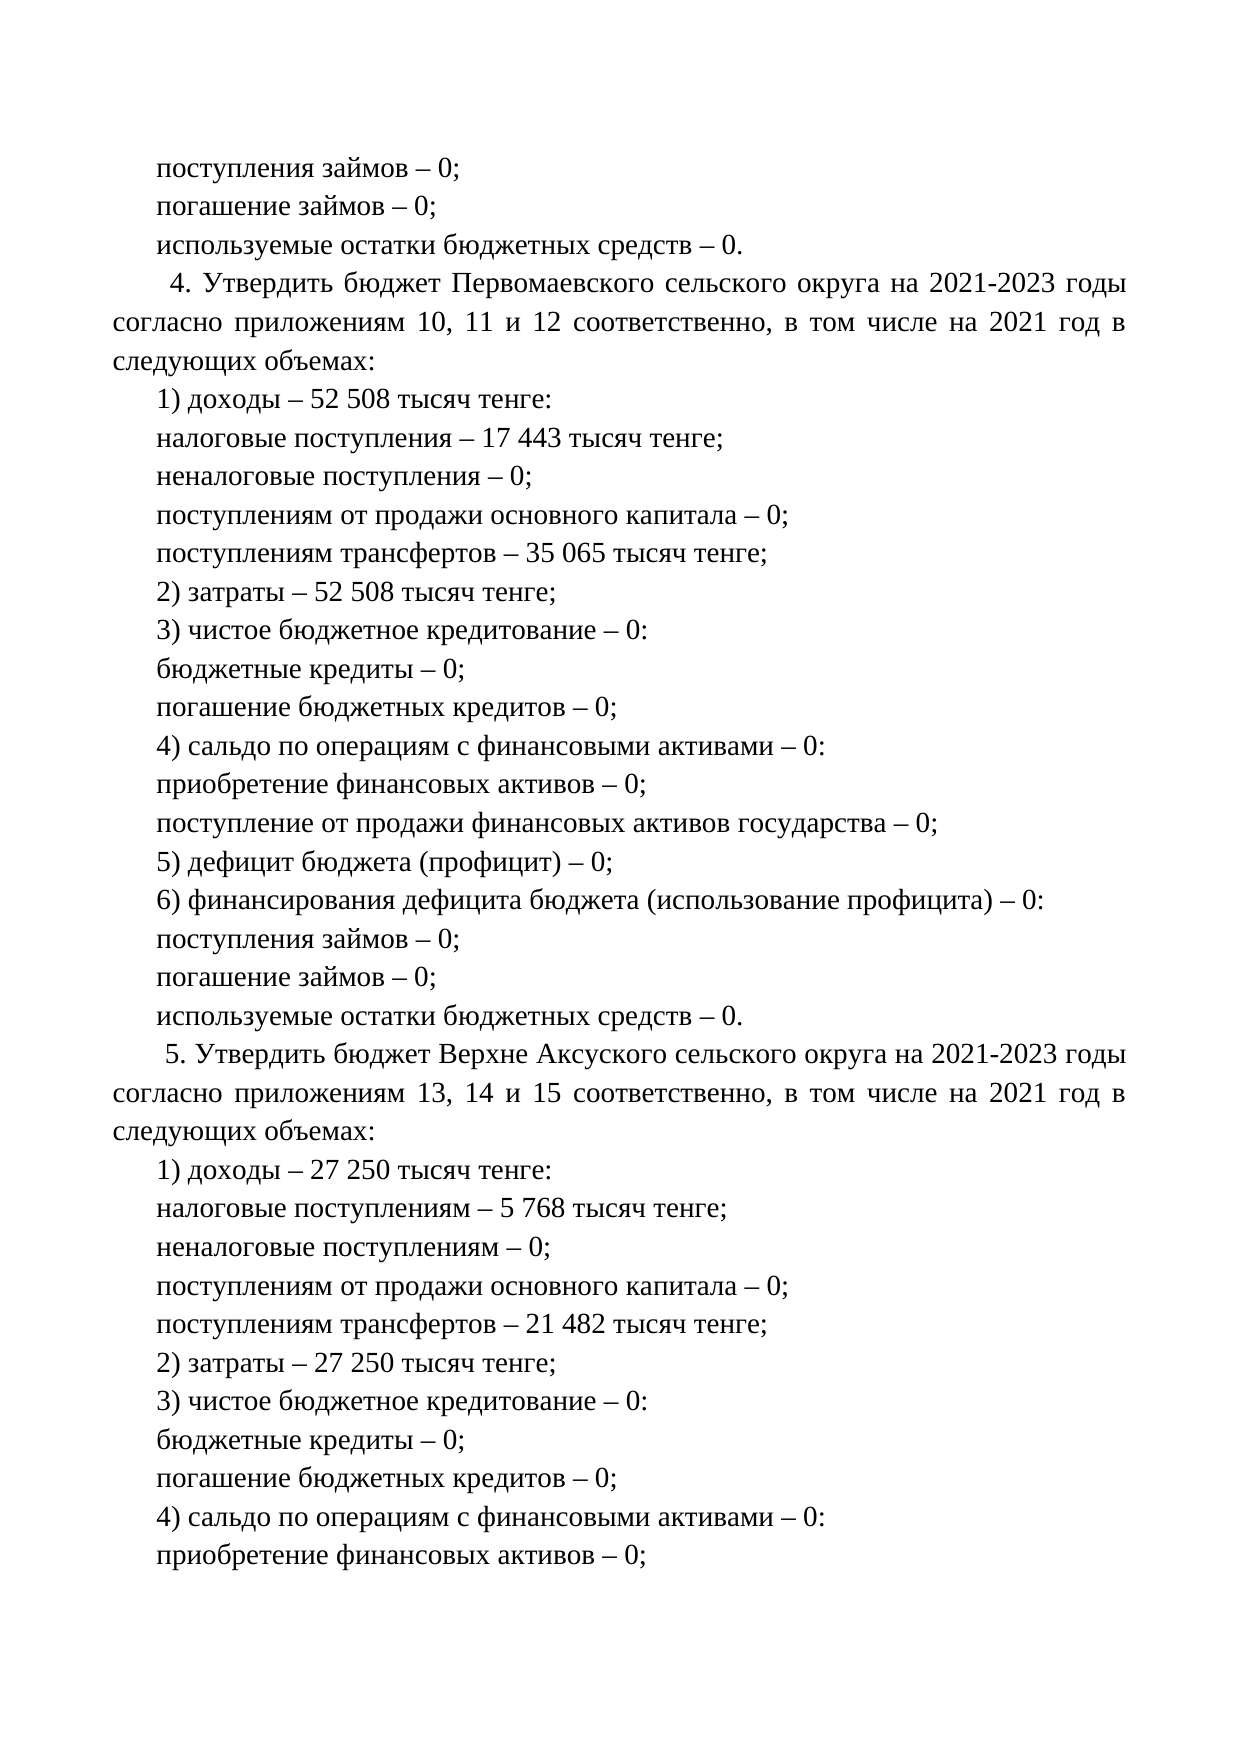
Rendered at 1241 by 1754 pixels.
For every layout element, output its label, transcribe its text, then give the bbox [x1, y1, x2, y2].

text поступления займов – 0; [112, 921, 1128, 954]
text неналоговые поступлениям – 0; [112, 1229, 1128, 1263]
text используемые остатки бюджетных средств – 0. [112, 227, 1128, 261]
text 5) дефицит бюджета (профицит) – 0; [112, 844, 1128, 877]
text налоговые поступления – 17 443 тысяч тенге; [112, 420, 1128, 453]
text 3) чистое бюджетное кредитование – 0: [112, 1383, 1128, 1417]
text 1) доходы – 52 508 тысяч тенге: [112, 381, 1128, 415]
text погашение займов – 0; [112, 959, 1128, 993]
text 3) чистое бюджетное кредитование – 0: [112, 612, 1128, 646]
text 4) сальдо по операциям с финансовыми активами – 0: [112, 728, 1128, 762]
text погашение бюджетных кредитов – 0; [112, 689, 1128, 723]
text 5. Утвердить бюджет Верхне Аксуского сельского округа на 2021-2023 годы согласно приложениям 13, 14 и 15 соответственно, в том числе на 2021 год в следующих объемах: [112, 1036, 1128, 1147]
text поступлениям от продажи основного капитала – 0; [112, 1268, 1128, 1301]
text бюджетные кредиты – 0; [112, 1422, 1128, 1455]
text 1) доходы – 27 250 тысяч тенге: [112, 1152, 1128, 1186]
text 2) затраты – 52 508 тысяч тенге; [112, 574, 1128, 607]
text поступлениям от продажи основного капитала – 0; [112, 497, 1128, 530]
text поступлениям трансфертов – 35 065 тысяч тенге; [112, 535, 1128, 569]
text 6) финансирования дефицита бюджета (использование профицита) – 0: [112, 882, 1128, 916]
text 2) затраты – 27 250 тысяч тенге; [112, 1345, 1128, 1378]
text погашение займов – 0; [112, 188, 1128, 222]
text налоговые поступлениям – 5 768 тысяч тенге; [112, 1191, 1128, 1224]
text погашение бюджетных кредитов – 0; [112, 1460, 1128, 1494]
text поступления займов – 0; [112, 150, 1128, 183]
text приобретение финансовых активов – 0; [112, 1537, 1128, 1571]
text 4. Утвердить бюджет Первомаевского сельского округа на 2021-2023 годы согласно приложениям 10, 11 и 12 соответственно, в том числе на 2021 год в следующих объемах: [112, 266, 1128, 376]
text поступление от продажи финансовых активов государства – 0; [112, 805, 1128, 839]
text поступлениям трансфертов – 21 482 тысяч тенге; [112, 1306, 1128, 1340]
text используемые остатки бюджетных средств – 0. [112, 998, 1128, 1031]
text неналоговые поступления – 0; [112, 458, 1128, 492]
text приобретение финансовых активов – 0; [112, 767, 1128, 800]
text 4) сальдо по операциям с финансовыми активами – 0: [112, 1499, 1128, 1532]
text бюджетные кредиты – 0; [112, 651, 1128, 684]
